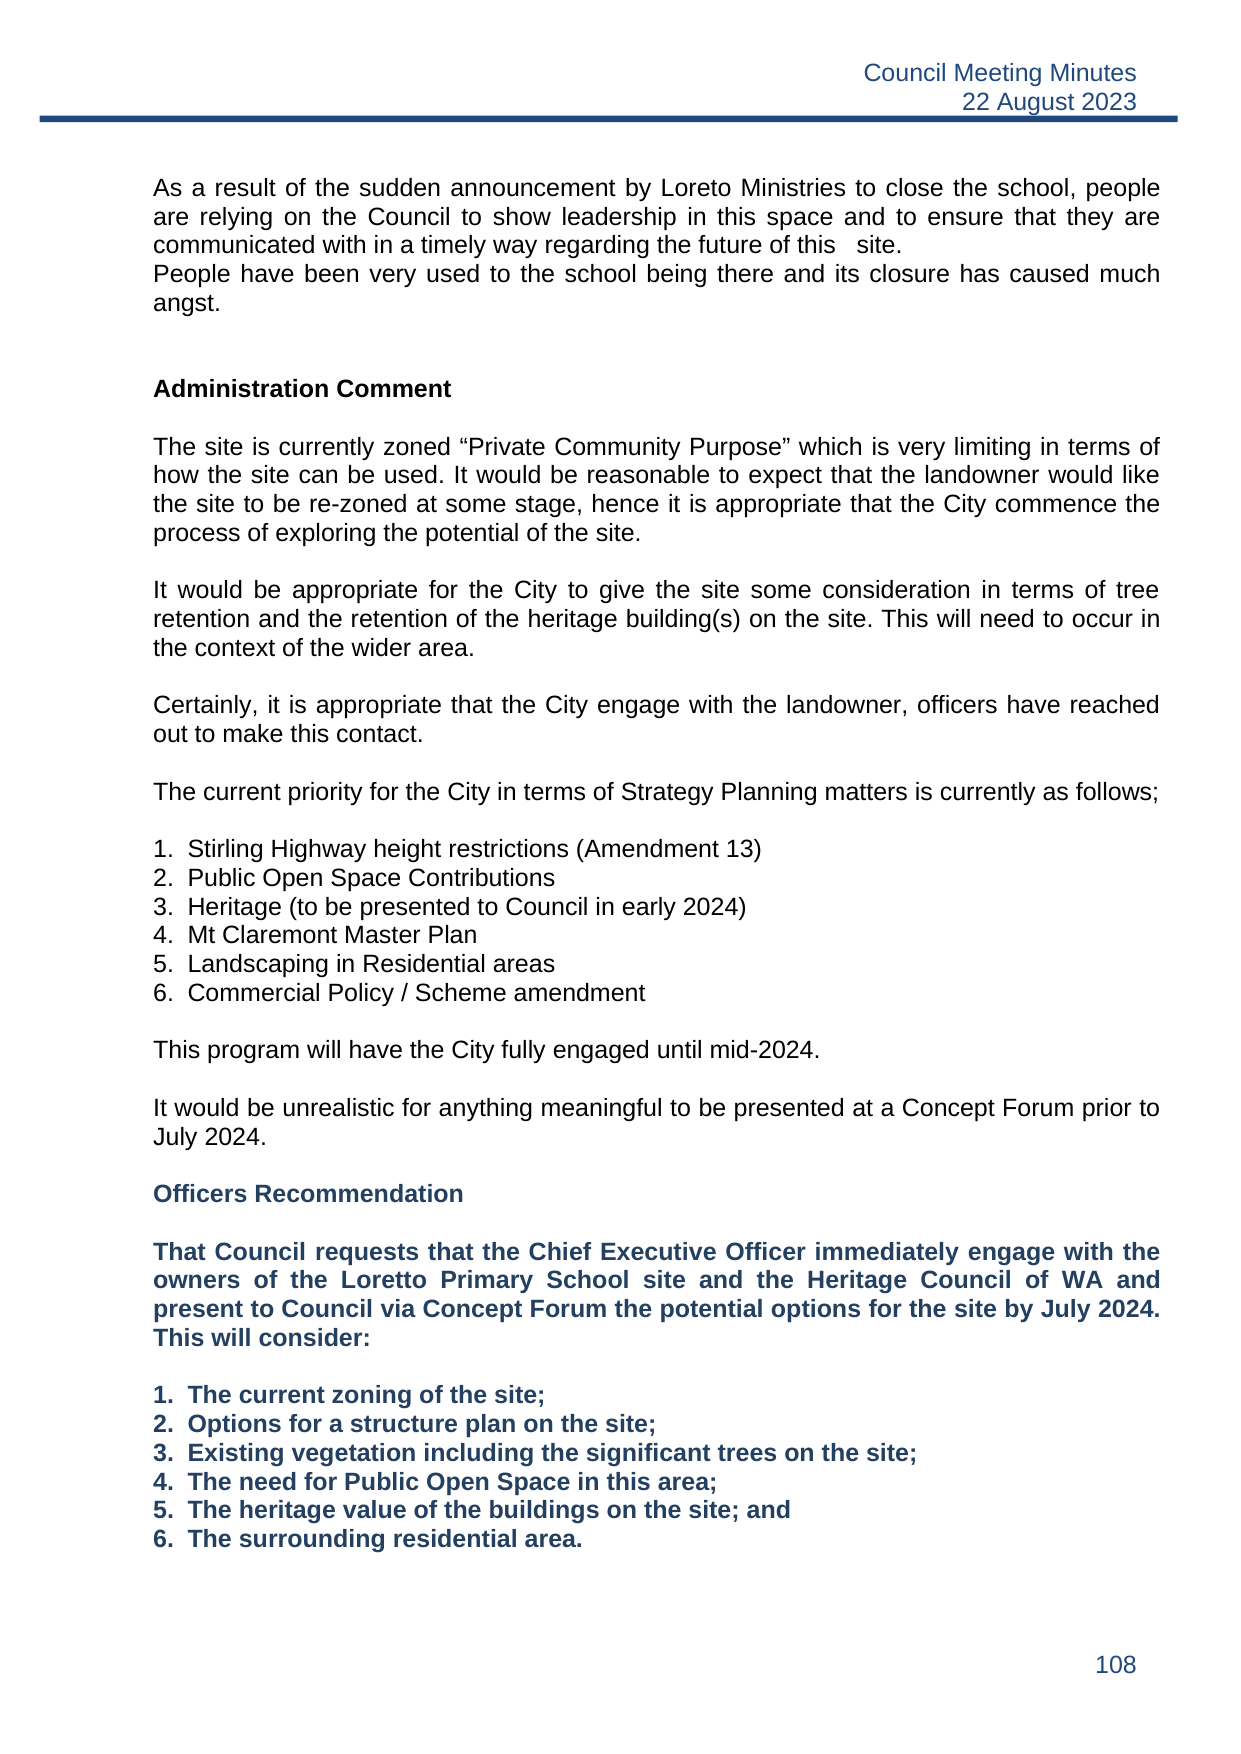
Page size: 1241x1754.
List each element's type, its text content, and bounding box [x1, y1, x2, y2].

text People have been very used to the school being there and its closure has caused much angst. [153, 259, 1162, 316]
text 1. Stirling Highway height restrictions (Amendment 13) [153, 834, 1162, 863]
text 5. Landscaping in Residential areas [153, 949, 1162, 978]
text 1. The current zoning of the site; [153, 1380, 1162, 1409]
text Administration Comment [153, 374, 1162, 403]
text That Council requests that the Chief Executive Officer immediately engage with the owners of the Loretto Primary School site and the Heritage Council of WA and present to Council via Concept Forum the potential options for the site by July 2024. This will consider: [153, 1236, 1162, 1351]
text This program will have the City fully engaged until mid-2024. [153, 1035, 1162, 1064]
text 6. Commercial Policy / Scheme amendment [153, 978, 1162, 1006]
text As a result of the sudden announcement by Loreto Ministries to close the school, people are relying on the Council to show leadership in this space and to ensure that they are communicated with in a timely way regarding the future of this site. [153, 173, 1162, 259]
text The site is currently zoned “Private Community Purpose” which is very limiting in terms of how the site can be used. It would be reasonable to expect that the landowner would like the site to be re-zoned at some stage, hence it is appropriate that the City commence the process of exploring the potential of the site. [153, 431, 1162, 546]
text 2. Options for a structure plan on the site; [153, 1409, 1162, 1438]
text It would be unrealistic for anything meaningful to be presented at a Concept Forum prior to July 2024. [153, 1093, 1162, 1150]
text It would be appropriate for the City to give the site some consideration in terms of tree retention and the retention of the heritage building(s) on the site. This will need to occur in the context of the wider area. [153, 575, 1162, 661]
text 5. The heritage value of the buildings on the site; and [153, 1495, 1162, 1524]
text 3. Heritage (to be presented to Council in early 2024) [153, 891, 1162, 920]
text 3. Existing vegetation including the significant trees on the site; [153, 1438, 1162, 1466]
text 2. Public Open Space Contributions [153, 863, 1162, 891]
text Certainly, it is appropriate that the City engage with the landowner, officers have reached out to make this contact. [153, 690, 1162, 748]
text Officers Recommendation [153, 1179, 1162, 1208]
text 6. The surrounding residential area. [153, 1524, 1162, 1553]
text 4. Mt Claremont Master Plan [153, 920, 1162, 949]
text The current priority for the City in terms of Strategy Planning matters is currently as follows; [153, 776, 1162, 805]
text 4. The need for Public Open Space in this area; [153, 1466, 1162, 1495]
